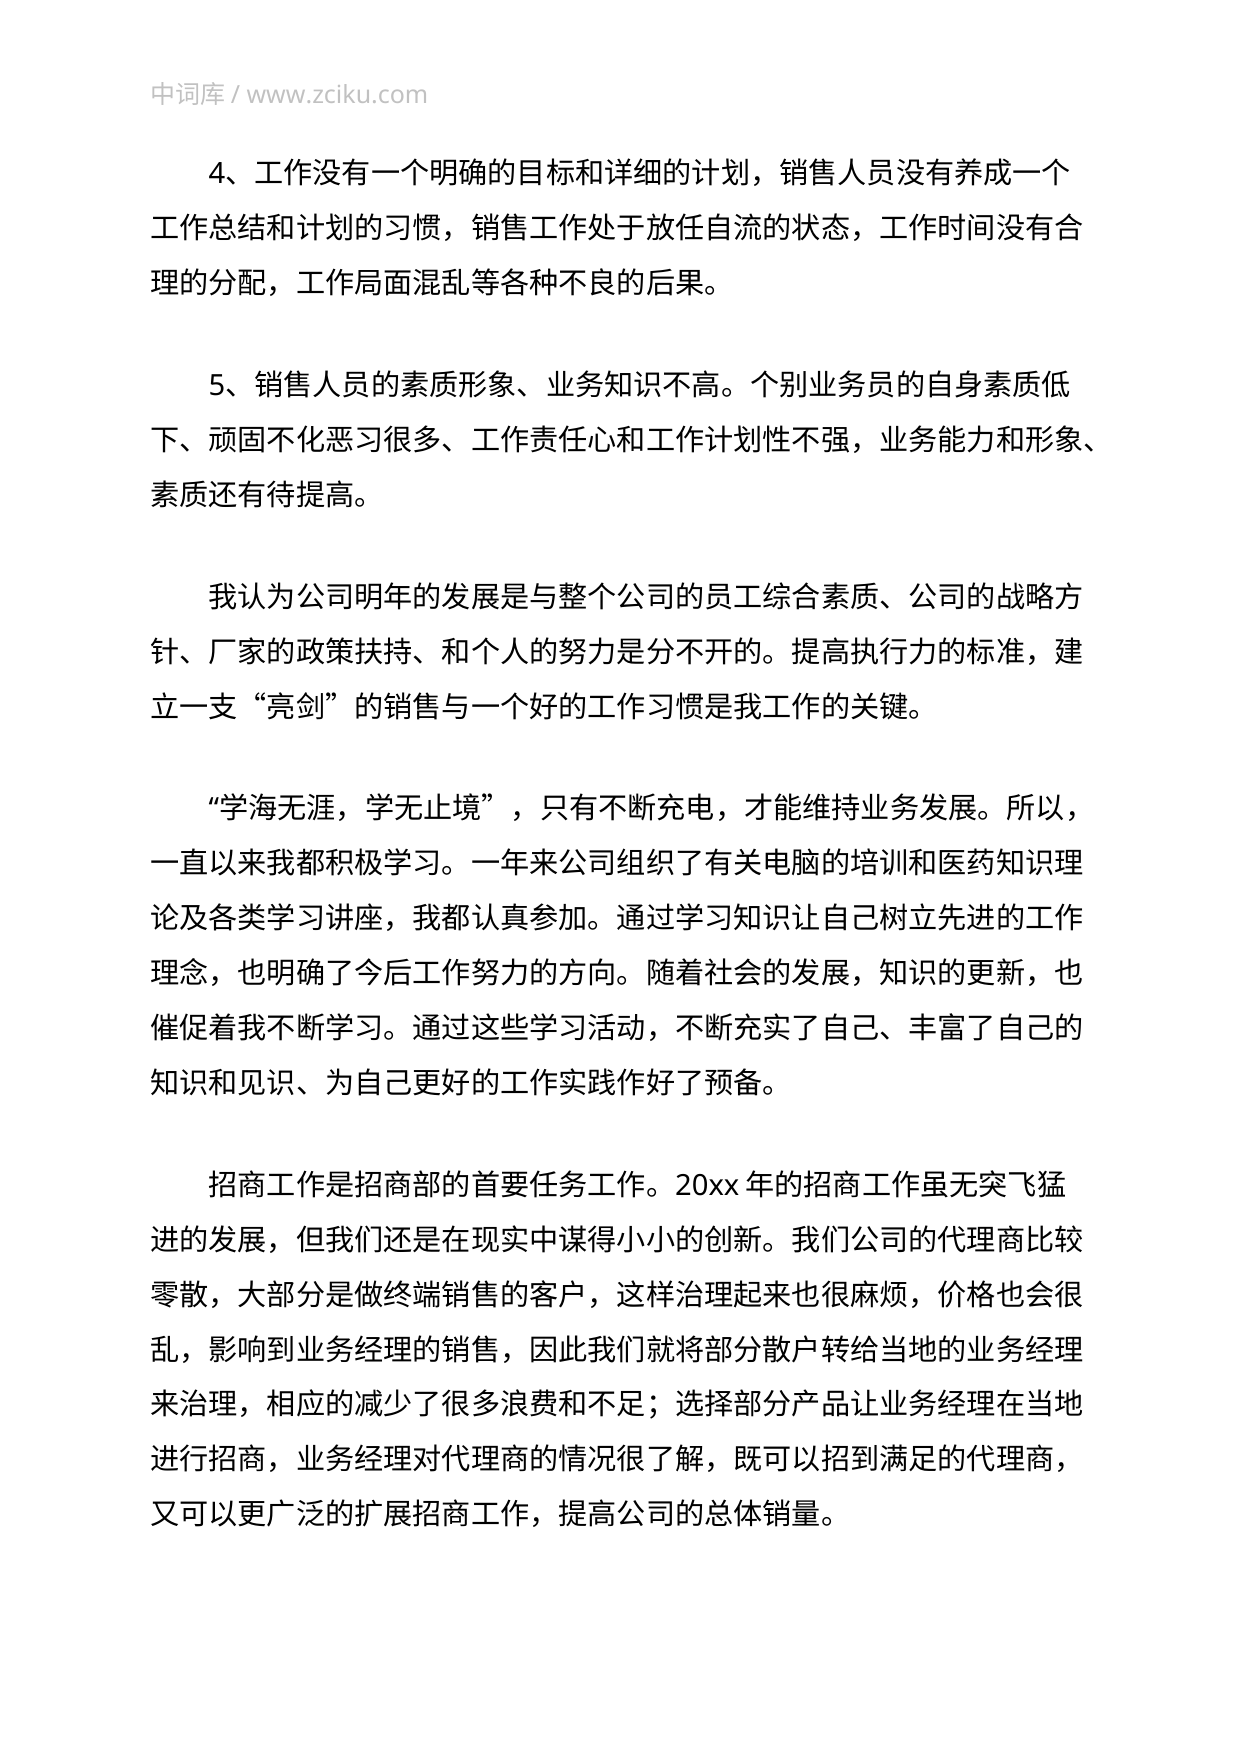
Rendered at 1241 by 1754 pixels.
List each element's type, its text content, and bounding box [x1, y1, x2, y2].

text 4、工作没有一个明确的目标和详细的计划，销售人员没有养成一个工作总结和计划的习惯，销售工作处于放任自流的状态，工作时间没有合理的分配，工作局面混乱等各种不良的后果。 [150, 150, 1090, 302]
text 5、销售人员的素质形象、业务知识不高。个别业务员的自身素质低下、顽固不化恶习很多、工作责任心和工作计划性不强，业务能力和形象、素质还有待提高。 [150, 362, 1090, 514]
text 我认为公司明年的发展是与整个公司的员工综合素质、公司的战略方针、厂家的政策扶持、和个人的努力是分不开的。提高执行力的标准，建立一支“亮剑”的销售与一个好的工作习惯是我工作的关键。 [150, 573, 1090, 725]
text “学海无涯，学无止境”，只有不断充电，才能维持业务发展。所以，一直以来我都积极学习。一年来公司组织了有关电脑的培训和医药知识理论及各类学习讲座，我都认真参加。通过学习知识让自己树立先进的工作理念，也明确了今后工作努力的方向。随着社会的发展，知识的更新，也催促着我不断学习。通过这些学习活动，不断充实了自己、丰富了自己的知识和见识、为自己更好的工作实践作好了预备。 [150, 785, 1090, 1102]
text 招商工作是招商部的首要任务工作。20xx年的招商工作虽无突飞猛进的发展，但我们还是在现实中谋得小小的创新。我们公司的代理商比较零散，大部分是做终端销售的客户，这样治理起来也很麻烦，价格也会很乱，影响到业务经理的销售，因此我们就将部分散户转给当地的业务经理来治理，相应的减少了很多浪费和不足；选择部分产品让业务经理在当地进行招商，业务经理对代理商的情况很了解，既可以招到满足的代理商，又可以更广泛的扩展招商工作，提高公司的总体销量。 [150, 1161, 1090, 1533]
